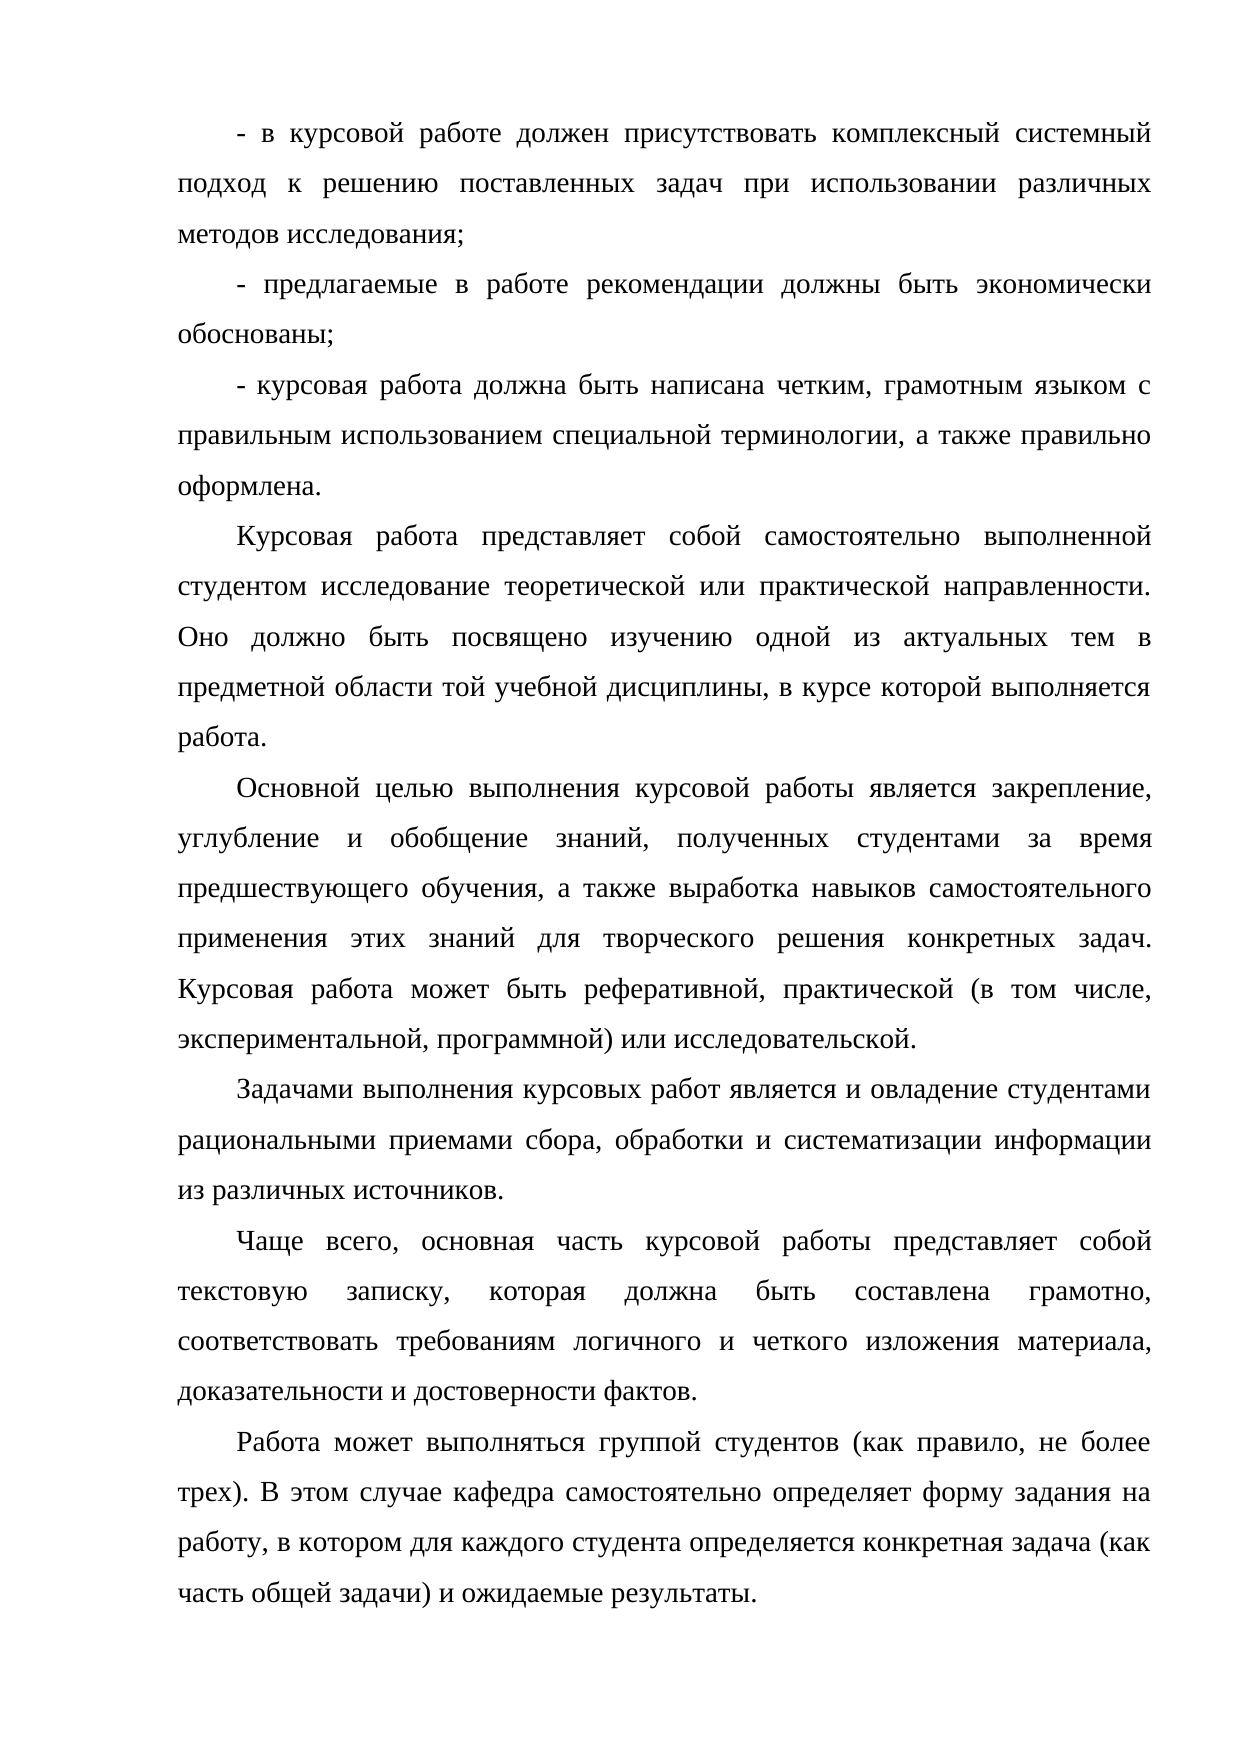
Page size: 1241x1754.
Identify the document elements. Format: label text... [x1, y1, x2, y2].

text Работа может выполняться группой студентов (как правило, не более трех). В этом случае кафедра самостоятельно определяет форму задания на работу, в котором для каждого студента определяется конкретная задача (как часть общей задачи) и ожидаемые результаты. [177, 1424, 1152, 1608]
list курсовая работа должна быть написана четким, грамотным языком с правильным использованием специальной терминологии, а также правильно оформлена. [177, 367, 1151, 501]
text Основной целью выполнения курсовой работы является закрепление, углубление и обобщение знаний, полученных студентами за время предшествующего обучения, а также выработка навыков самостоятельного применения этих знаний для творческого решения конкретных задач. Курсовая работа может быть реферативной, практической (в том числе, экспериментальной, программной) или исследовательской. [177, 770, 1152, 1055]
text Задачами выполнения курсовых работ является и овладение студентами рациональными приемами сбора, обработки и систематизации информации из различных источников. [177, 1072, 1151, 1206]
list в курсовой работе должен присутствовать комплексный системный подход к решению поставленных задач при использовании различных методов исследования; [177, 115, 1151, 249]
text Курсовая работа представляет собой самостоятельно выполненной студентом исследование теоретической или практической направленности. Оно должно быть посвящено изучению одной из актуальных тем в предметной области той учебной дисциплины, в курсе которой выполняется работа. [177, 518, 1152, 753]
text Чаще всего, основная часть курсовой работы представляет собой текстовую записку, которая должна быть составлена грамотно, соответствовать требованиям логичного и четкого изложения материала, доказательности и достоверности фактов. [177, 1223, 1152, 1407]
list предлагаемые в работе рекомендации должны быть экономически обоснованы; [177, 266, 1152, 350]
